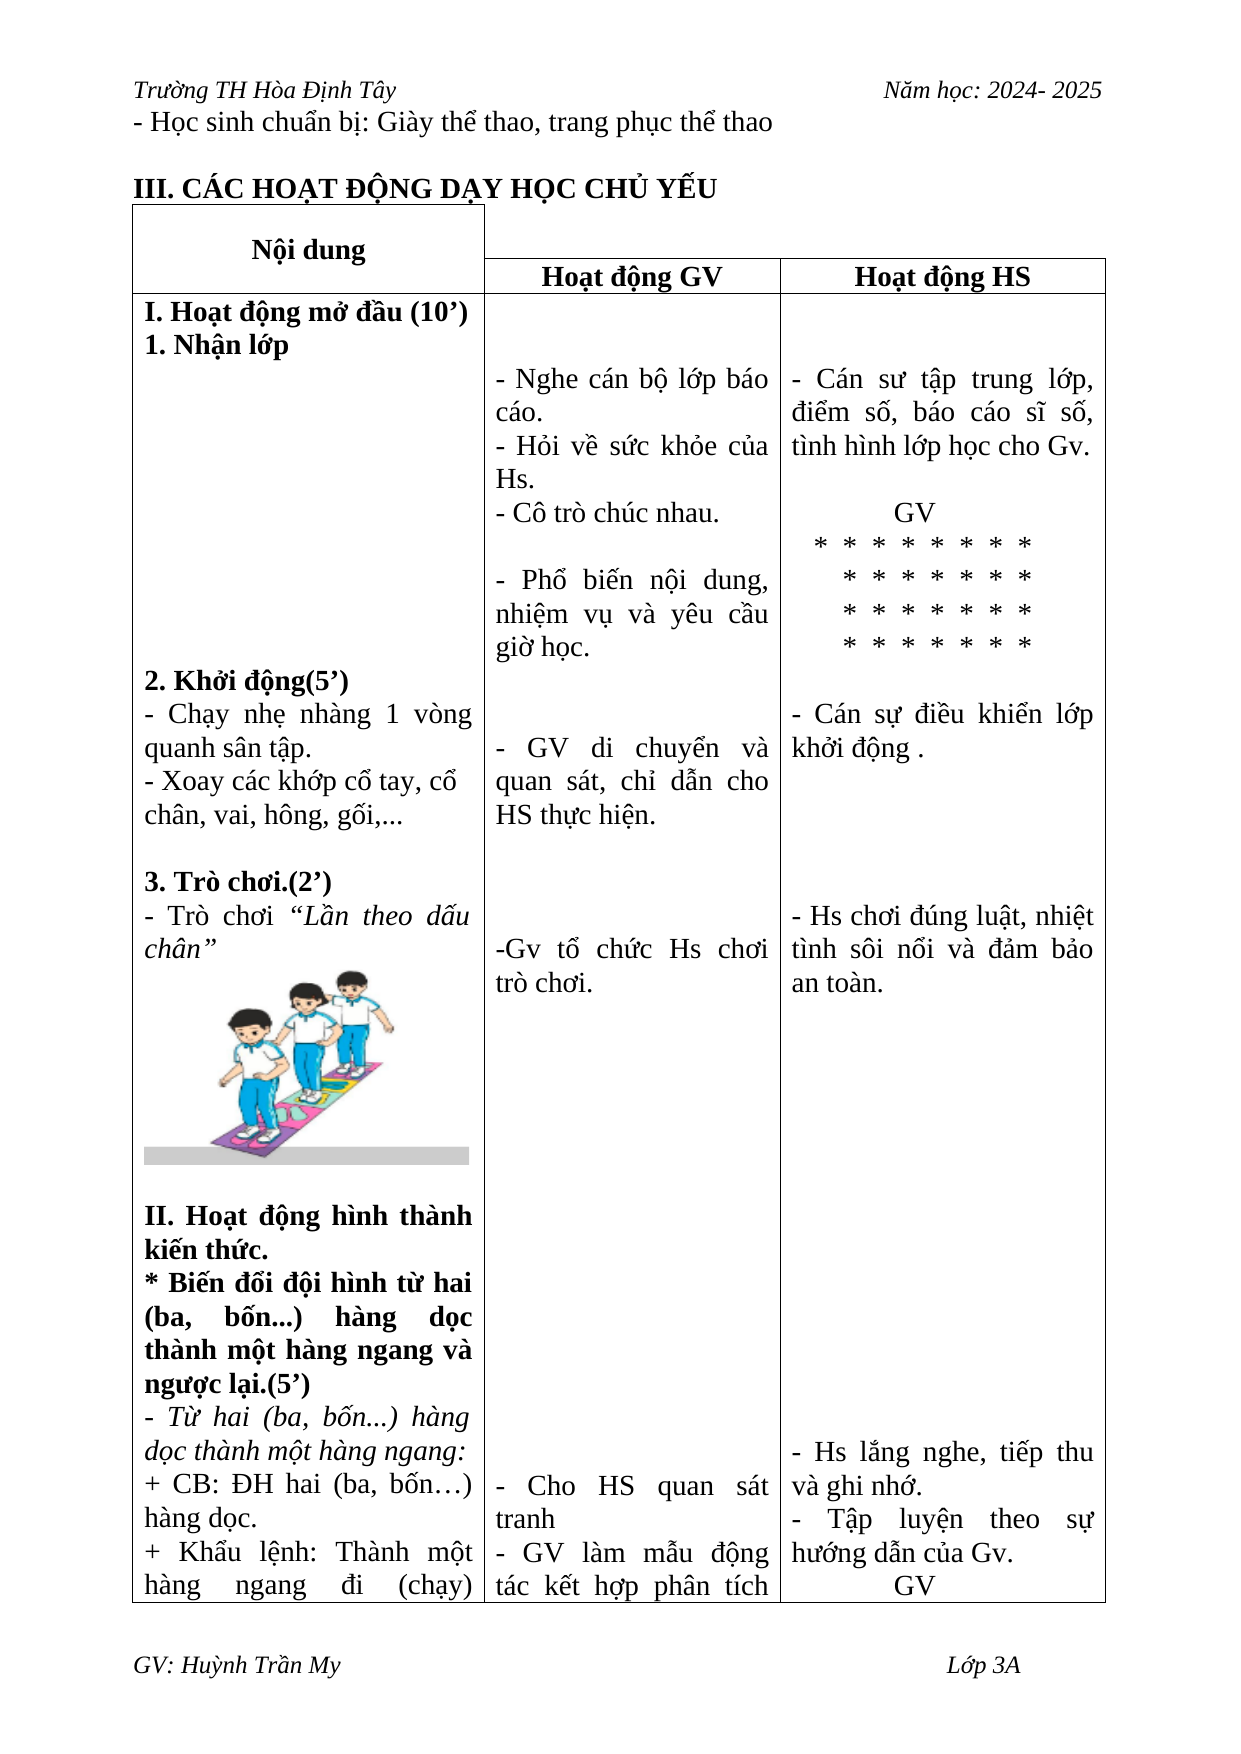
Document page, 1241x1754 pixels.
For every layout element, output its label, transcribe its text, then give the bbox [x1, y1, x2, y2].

text III. CÁC HOẠT ĐỘNG DẠY HỌC CHỦ YẾU [133, 171, 1137, 204]
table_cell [781, 294, 1105, 1602]
picture [144, 964, 470, 1165]
text - Học sinh chuẩn bị: Giày thể thao, trang phục thể thao [133, 104, 1137, 137]
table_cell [133, 294, 484, 1602]
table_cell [485, 294, 780, 1602]
table_header Nội dung [133, 205, 484, 293]
table_cell Hoạt động GV [485, 259, 780, 293]
table_cell Hoạt động HS [781, 259, 1105, 293]
